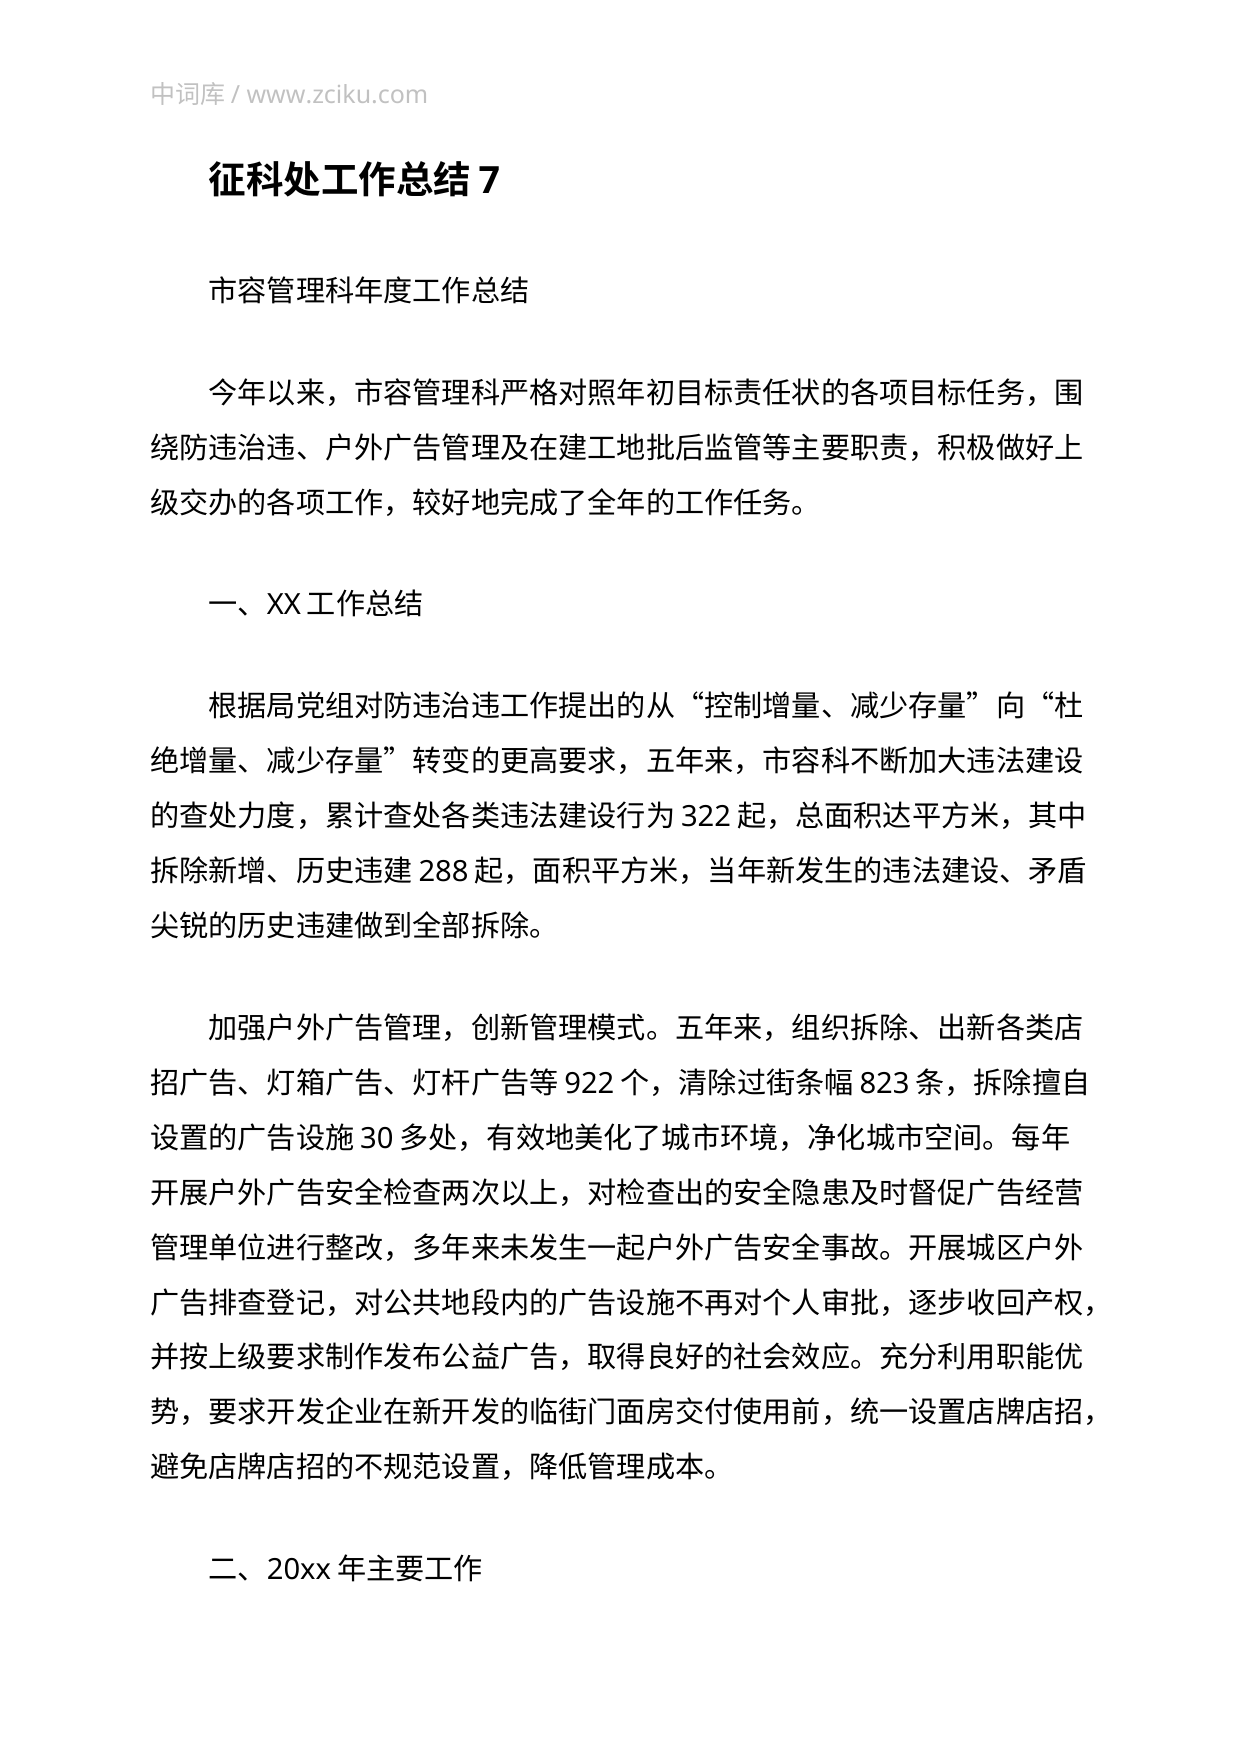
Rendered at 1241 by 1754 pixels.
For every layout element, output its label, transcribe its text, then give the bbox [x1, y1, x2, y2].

text 市容管理科年度工作总结 [150, 268, 1090, 310]
text 加强户外广告管理，创新管理模式。五年来，组织拆除、出新各类店招广告、灯箱广告、灯杆广告等922个，清除过街条幅823条，拆除擅自设置的广告设施30多处，有效地美化了城市环境，净化城市空间。每年开展户外广告安全检查两次以上，对检查出的安全隐患及时督促广告经营管理单位进行整改，多年来未发生一起户外广告安全事故。开展城区户外广告排查登记，对公共地段内的广告设施不再对个人审批，逐步收回产权，并按上级要求制作发布公益广告，取得良好的社会效应。充分利用职能优势，要求开发企业在新开发的临街门面房交付使用前，统一设置店牌店招，避免店牌店招的不规范设置，降低管理成本。 [150, 1004, 1090, 1486]
text 根据局党组对防违治违工作提出的从“控制增量、减少存量”向“杜绝增量、减少存量”转变的更高要求，五年来，市容科不断加大违法建设的查处力度，累计查处各类违法建设行为322起，总面积达平方米，其中拆除新增、历史违建288起，面积平方米，当年新发生的违法建设、矛盾尖锐的历史违建做到全部拆除。 [150, 683, 1090, 945]
text 一、XX工作总结 [150, 581, 1090, 623]
text 征科处工作总结7 [150, 150, 1090, 204]
text 今年以来，市容管理科严格对照年初目标责任状的各项目标任务，围绕防违治违、户外广告管理及在建工地批后监管等主要职责，积极做好上级交办的各项工作，较好地完成了全年的工作任务。 [150, 369, 1090, 521]
text 二、20xx年主要工作 [150, 1546, 1090, 1588]
